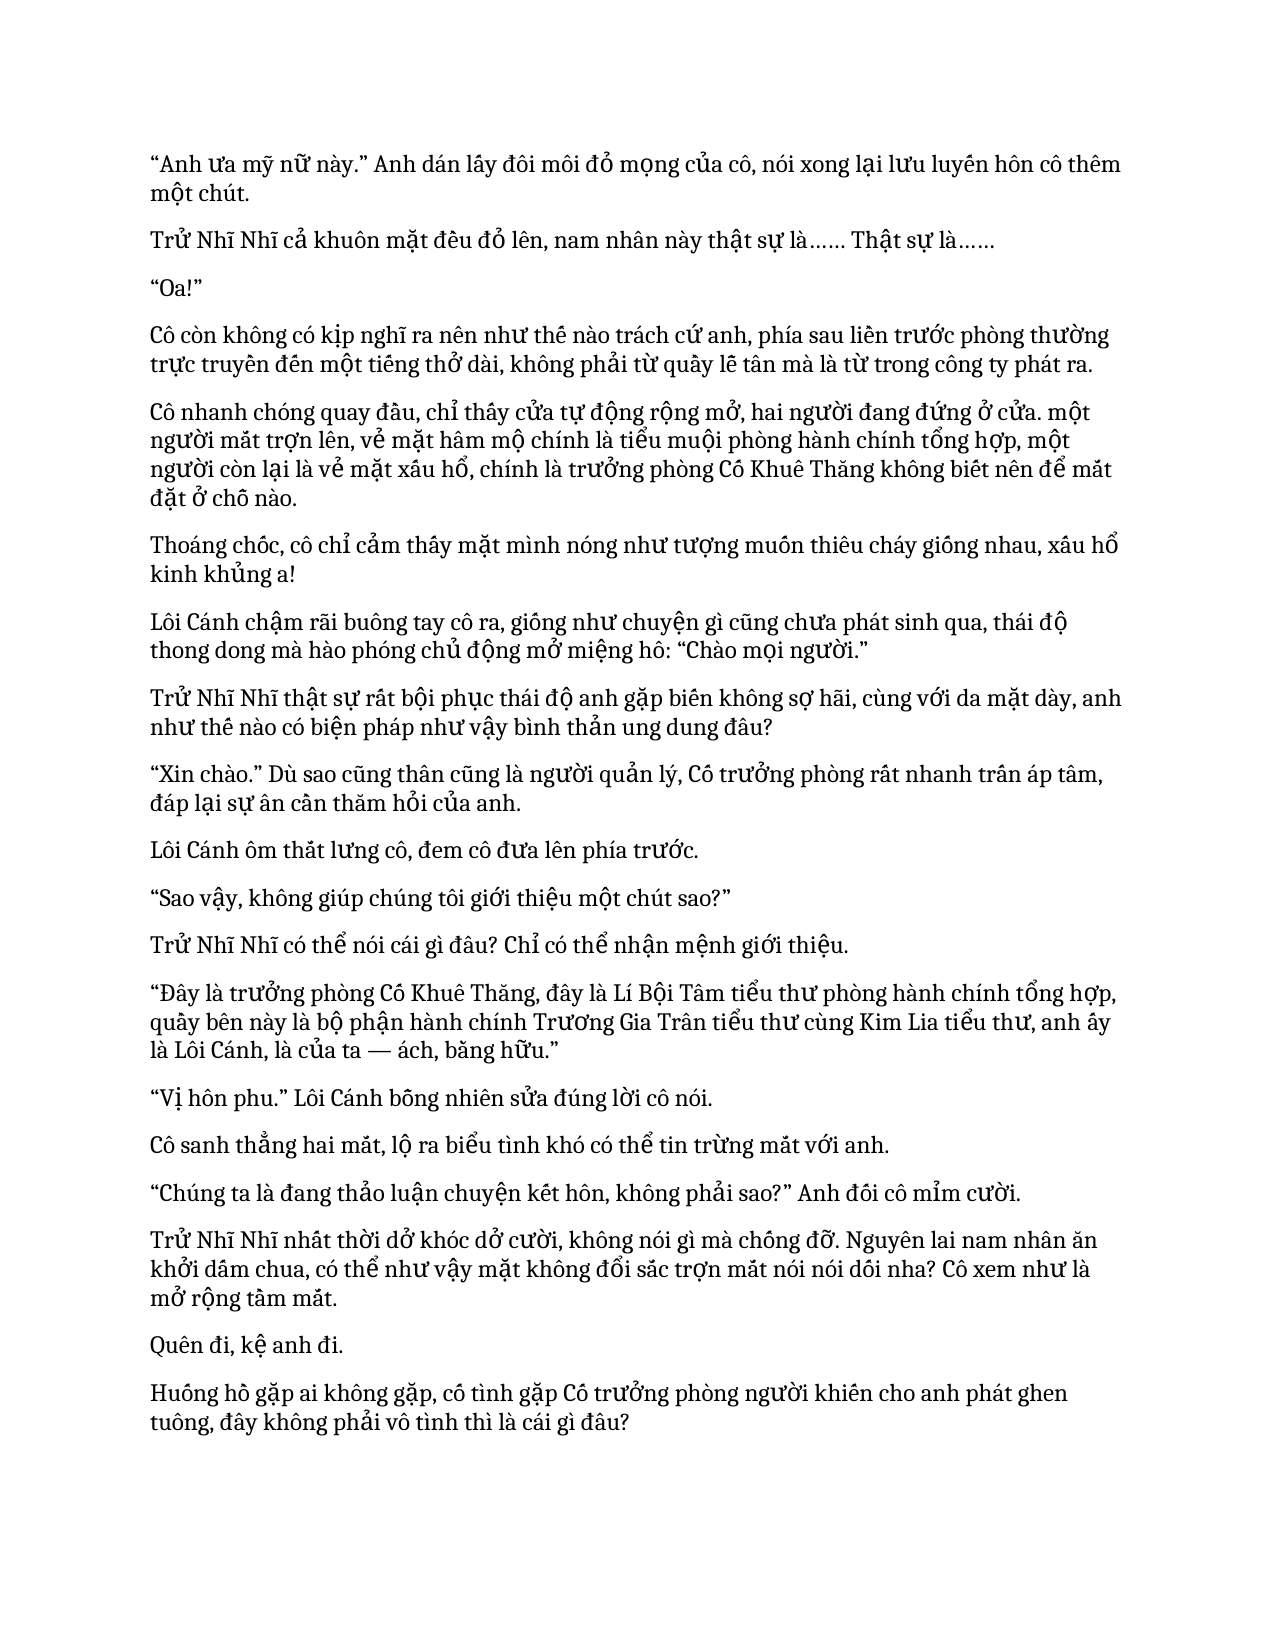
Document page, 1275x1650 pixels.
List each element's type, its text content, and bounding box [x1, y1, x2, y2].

text “Anh ưa mỹ nữ này.” Anh dán lấy đôi môi đỏ mọng của cô, nói xong lại lưu luyến hôn cô thêm một chút. [150, 150, 1125, 207]
text Cô sanh thẳng hai mắt, lộ ra biểu tình khó có thể tin trừng mắt với anh. [150, 1131, 1125, 1160]
text Huống hồ gặp ai không gặp, cố tình gặp Cố trưởng phòng người khiến cho anh phát ghen tuông, đây không phải vô tình thì là cái gì đâu? [150, 1379, 1125, 1436]
text Lôi Cánh chậm rãi buông tay cô ra, giống như chuyện gì cũng chưa phát sinh qua, thái độ thong dong mà hào phóng chủ động mở miệng hô: “Chào mọi người.” [150, 607, 1125, 665]
text Cô nhanh chóng quay đầu, chỉ thấy cửa tự động rộng mở, hai người đang đứng ở cửa. một người mắt trợn lên, vẻ mặt hâm mộ chính là tiểu muội phòng hành chính tổng hợp, một người còn lại là vẻ mặt xấu hổ, chính là trưởng phòng Cố Khuê Thăng không biết nên để mắt đặt ở chỗ nào. [150, 397, 1125, 512]
text Quên đi, kệ anh đi. [150, 1331, 1125, 1360]
text Lôi Cánh ôm thắt lưng cô, đem cô đưa lên phía trước. [150, 836, 1125, 865]
text Trử Nhĩ Nhĩ cả khuôn mặt đều đỏ lên, nam nhân này thật sự là…… Thật sự là…… [150, 226, 1125, 255]
text “Sao vậy, không giúp chúng tôi giới thiệu một chút sao?” [150, 884, 1125, 912]
text Trử Nhĩ Nhĩ có thể nói cái gì đâu? Chỉ có thể nhận mệnh giới thiệu. [150, 931, 1125, 960]
text “Đây là trưởng phòng Cố Khuê Thăng, đây là Lí Bội Tâm tiểu thư phòng hành chính tổng hợp, quầy bên này là bộ phận hành chính Trương Gia Trân tiểu thư cùng Kim Lia tiểu thư, anh ấy là Lôi Cánh, là của ta — ách, bằng hữu.” [150, 979, 1125, 1065]
text Cô còn không có kịp nghĩ ra nên như thế nào trách cứ anh, phía sau liền trước phòng thường trực truyền đến một tiếng thở dài, không phải từ quầy lễ tân mà là từ trong công ty phát ra. [150, 321, 1125, 379]
text Trử Nhĩ Nhĩ thật sự rất bội phục thái độ anh gặp biến không sợ hãi, cùng với da mặt dày, anh như thế nào có biện pháp như vậy bình thản ung dung đâu? [150, 684, 1125, 741]
text “Vị hôn phu.” Lôi Cánh bỗng nhiên sửa đúng lời cô nói. [150, 1084, 1125, 1112]
text “Chúng ta là đang thảo luận chuyện kết hôn, không phải sao?” Anh đối cô mỉm cười. [150, 1179, 1125, 1207]
text “Xin chào.” Dù sao cũng thân cũng là người quản lý, Cố trưởng phòng rất nhanh trấn áp tâm, đáp lại sự ân cần thăm hỏi của anh. [150, 760, 1125, 817]
text “Oa!” [150, 274, 1125, 302]
text Trử Nhĩ Nhĩ nhất thời dở khóc dở cười, không nói gì mà chống đỡ. Nguyên lai nam nhân ăn khởi dấm chua, có thể như vậy mặt không đổi sắc trợn mắt nói nói dối nha? Cô xem như là mở rộng tầm mắt. [150, 1226, 1125, 1312]
text Thoáng chốc, cô chỉ cảm thấy mặt mình nóng như tượng muốn thiêu cháy giống nhau, xấu hổ kinh khủng a! [150, 531, 1125, 589]
